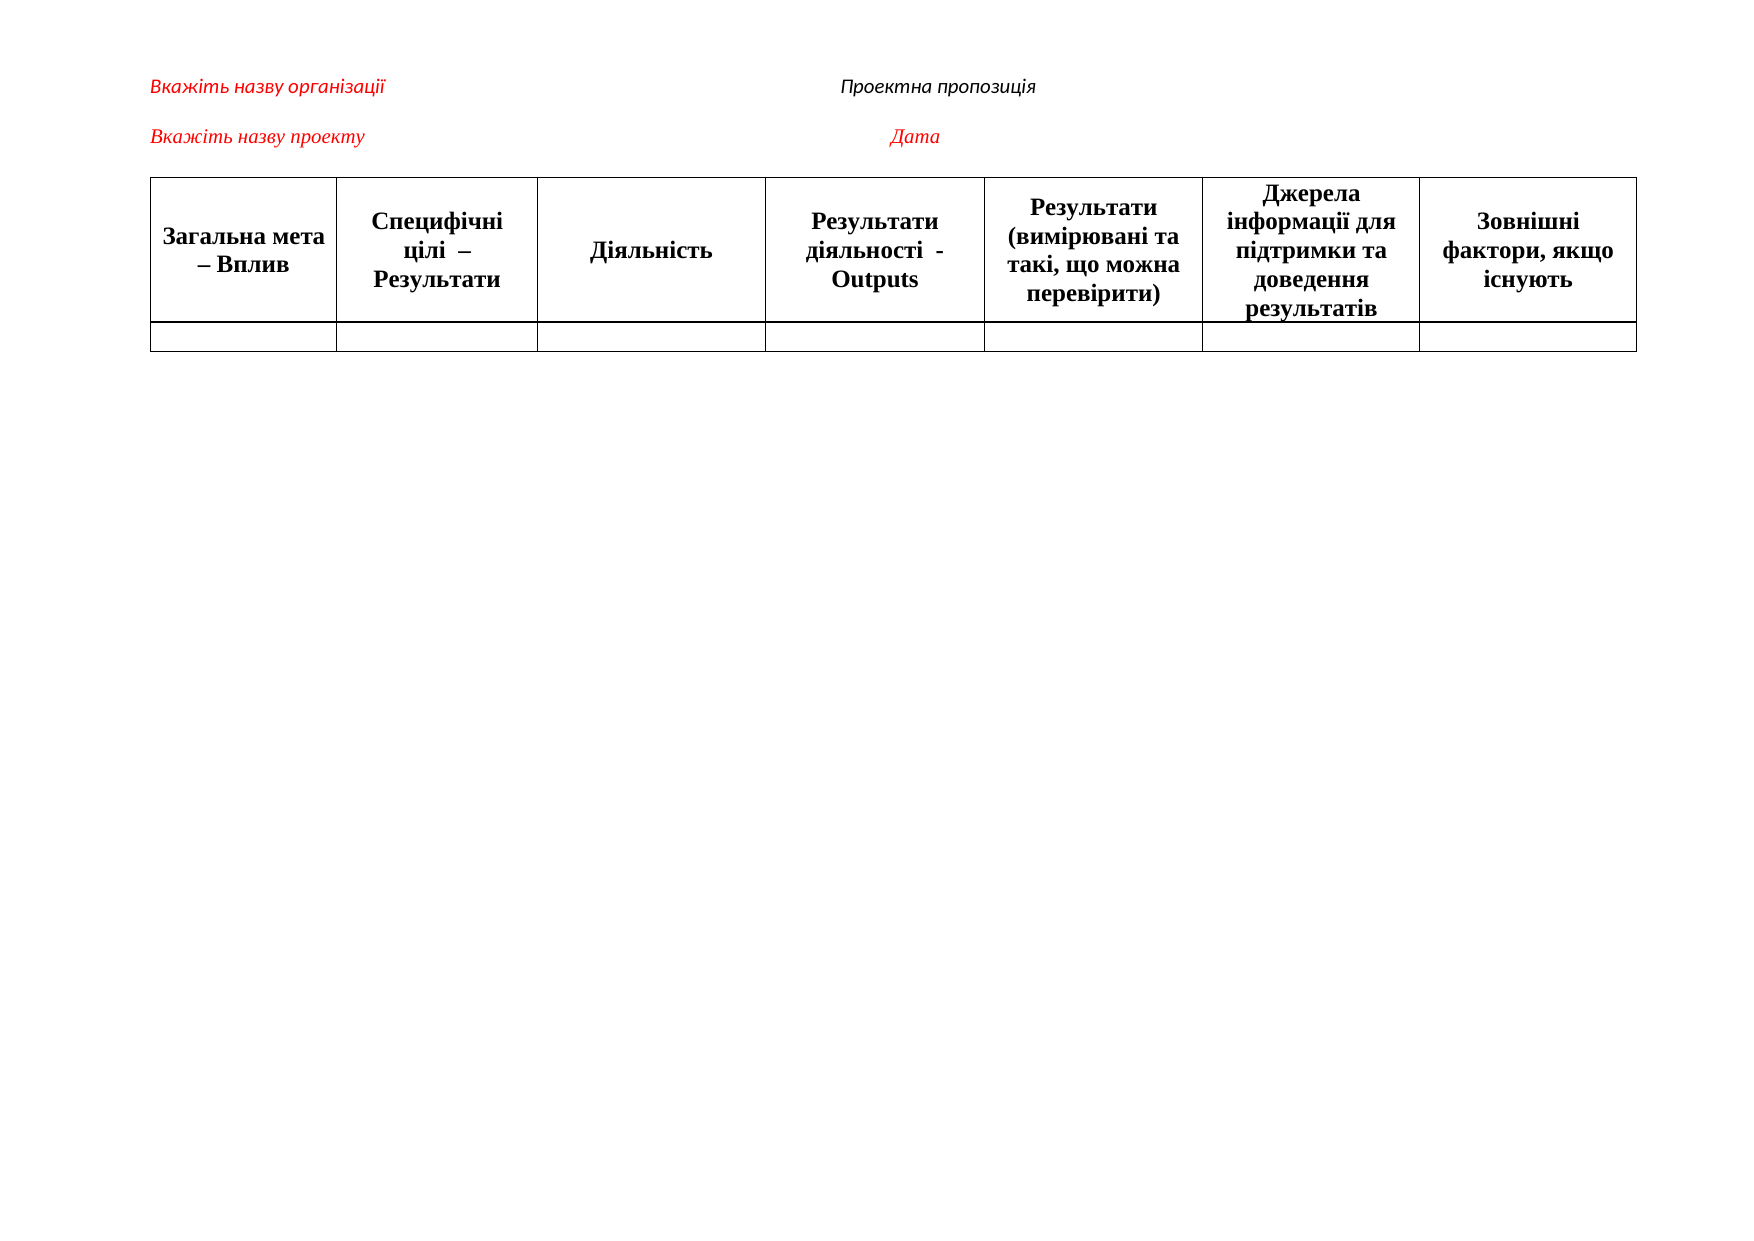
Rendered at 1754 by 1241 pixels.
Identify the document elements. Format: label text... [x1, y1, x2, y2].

table_cell [1420, 323, 1636, 351]
table_header Специфічні цілі – Результати [337, 178, 537, 321]
table_header Джерела інформації для підтримки та доведення результатів [1203, 178, 1419, 321]
table_header Зовнішні фактори, якщо існують [1420, 178, 1636, 321]
table_header Результати (вимірювані та такі, що можна перевірити) [985, 178, 1202, 321]
table_cell [985, 323, 1202, 351]
table_cell [1203, 323, 1419, 351]
table_header Загальна мета – Вплив [151, 178, 336, 321]
table_header Діяльність [538, 178, 765, 321]
table_header Результати діяльності - Outputs [766, 178, 984, 321]
table_cell [538, 323, 765, 351]
table_cell [766, 323, 984, 351]
